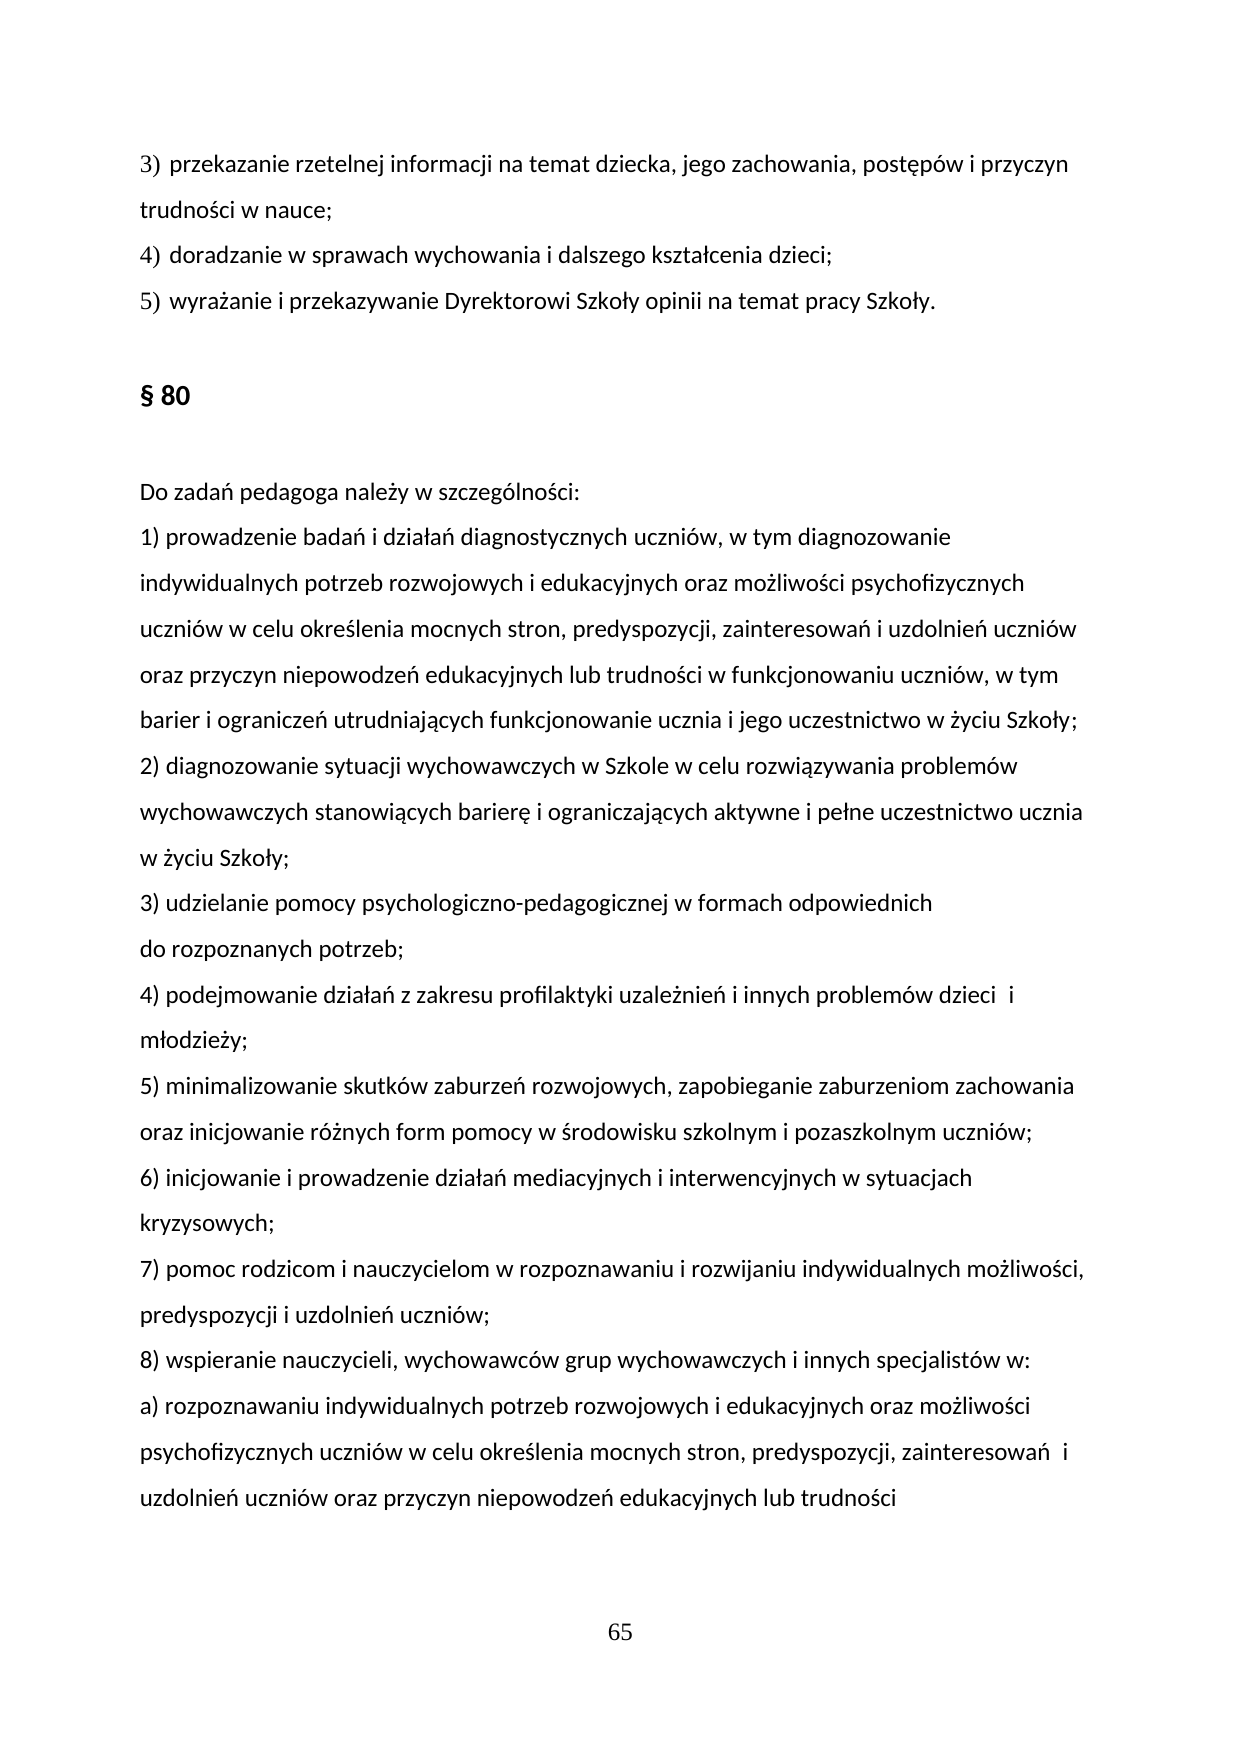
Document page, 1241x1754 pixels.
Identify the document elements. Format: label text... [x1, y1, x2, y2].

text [139, 1390, 1093, 1512]
text 4) podejmowanie działań z zakresu profilaktyki uzależnień i innych problemów dzieci i młodzieży; [139, 979, 1093, 1055]
text 5) minimalizowanie skutków zaburzeń rozwojowych, zapobieganie zaburzeniom zachowania oraz inicjowanie różnych form pomocy w środowisku szkolnym i pozaszkolnym uczniów; [139, 1070, 1093, 1147]
text 1) prowadzenie badań i działań diagnostycznych uczniów, w tym diagnozowanie indywidualnych potrzeb rozwojowych i edukacyjnych oraz możliwości psychofizycznych uczniów w celu określenia mocnych stron, predyspozycji, zainteresowań i uzdolnień uczniów oraz przyczyn niepowodzeń edukacyjnych lub trudności w funkcjonowaniu uczniów, w tym barier i ograniczeń utrudniających funkcjonowanie ucznia i jego uczestnictwo w życiu Szkoły; [139, 522, 1093, 735]
text 6) inicjowanie i prowadzenie działań mediacyjnych i interwencyjnych w sytuacjach kryzysowych; [139, 1162, 1093, 1238]
list wyrażanie i przekazywanie Dyrektorowi Szkoły opinii na temat pracy Szkoły. [139, 285, 1093, 316]
text 7) pomoc rodzicom i nauczycielom w rozpoznawaniu i rozwijaniu indywidualnych możliwości, predyspozycji i uzdolnień uczniów; [139, 1253, 1093, 1329]
text 8) wspieranie nauczycieli, wychowawców grup wychowawczych i innych specjalistów w: [139, 1345, 1093, 1375]
subtitle § 80 [139, 377, 1093, 412]
list doradzanie w sprawach wychowania i dalszego kształcenia dzieci; [139, 239, 1093, 270]
text Do zadań pedagoga należy w szczególności: [139, 476, 1093, 506]
list przekazanie rzetelnej informacji na temat dziecka, jego zachowania, postępów i przyczyn trudności w nauce; [139, 148, 1093, 224]
text 3) udzielanie pomocy psychologiczno-pedagogicznej w formach odpowiednich do rozpoznanych potrzeb; [139, 887, 1093, 964]
text 2) diagnozowanie sytuacji wychowawczych w Szkole w celu rozwiązywania problemów wychowawczych stanowiących barierę i ograniczających aktywne i pełne uczestnictwo ucznia w życiu Szkoły; [139, 750, 1093, 872]
